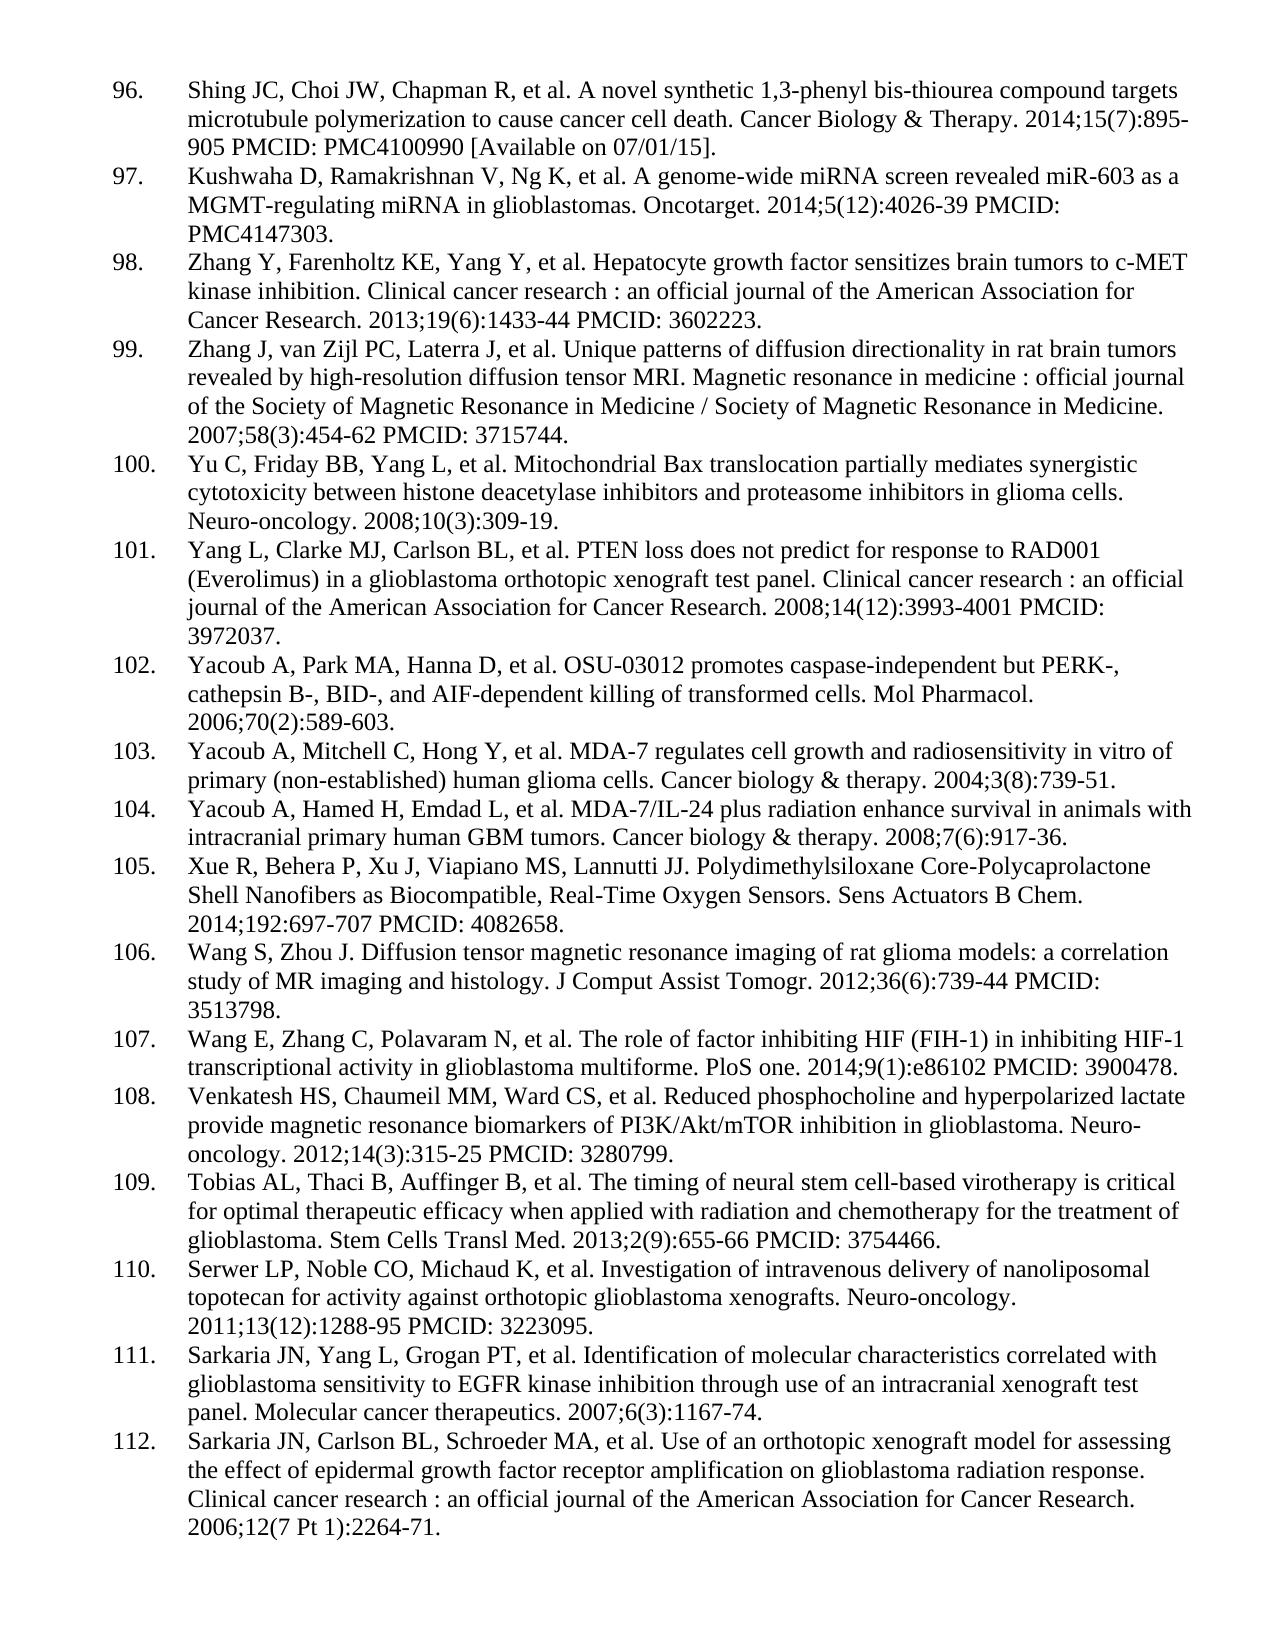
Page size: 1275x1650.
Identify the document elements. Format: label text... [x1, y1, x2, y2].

list Venkatesh HS, Chaumeil MM, Ward CS, et al. Reduced phosphocholine and hyperpolarized lactate provide magnetic resonance biomarkers of PI3K/Akt/mTOR inhibition in glioblastoma. Neuro-oncology. 2012;14(3):315-25 PMCID: 3280799. [112, 1081, 1200, 1167]
list Sarkaria JN, Carlson BL, Schroeder MA, et al. Use of an orthotopic xenograft model for assessing the effect of epidermal growth factor receptor amplification on glioblastoma radiation response. Clinical cancer research : an official journal of the American Association for Cancer Research. 2006;12(7 Pt 1):2264-71. [112, 1426, 1200, 1541]
list Zhang Y, Farenholtz KE, Yang Y, et al. Hepatocyte growth factor sensitizes brain tumors to c-MET kinase inhibition. Clinical cancer research : an official journal of the American Association for Cancer Research. 2013;19(6):1433-44 PMCID: 3602223. [112, 247, 1200, 334]
list Kushwaha D, Ramakrishnan V, Ng K, et al. A genome-wide miRNA screen revealed miR-603 as a MGMT-regulating miRNA in glioblastomas. Oncotarget. 2014;5(12):4026-39 PMCID: PMC4147303. [112, 161, 1200, 247]
list Tobias AL, Thaci B, Auffinger B, et al. The timing of neural stem cell-based virotherapy is critical for optimal therapeutic efficacy when applied with radiation and chemotherapy for the treatment of glioblastoma. Stem Cells Transl Med. 2013;2(9):655-66 PMCID: 3754466. [112, 1167, 1200, 1254]
list Yacoub A, Park MA, Hanna D, et al. OSU-03012 promotes caspase-independent but PERK-, cathepsin B-, BID-, and AIF-dependent killing of transformed cells. Mol Pharmacol. 2006;70(2):589-603. [112, 650, 1200, 736]
list Serwer LP, Noble CO, Michaud K, et al. Investigation of intravenous delivery of nanoliposomal topotecan for activity against orthotopic glioblastoma xenografts. Neuro-oncology. 2011;13(12):1288-95 PMCID: 3223095. [112, 1254, 1200, 1340]
list Sarkaria JN, Yang L, Grogan PT, et al. Identification of molecular characteristics correlated with glioblastoma sensitivity to EGFR kinase inhibition through use of an intracranial xenograft test panel. Molecular cancer therapeutics. 2007;6(3):1167-74. [112, 1340, 1200, 1426]
list Wang S, Zhou J. Diffusion tensor magnetic resonance imaging of rat glioma models: a correlation study of MR imaging and histology. J Comput Assist Tomogr. 2012;36(6):739-44 PMCID: 3513798. [112, 937, 1200, 1024]
list Yacoub A, Mitchell C, Hong Y, et al. MDA-7 regulates cell growth and radiosensitivity in vitro of primary (non-established) human glioma cells. Cancer biology & therapy. 2004;3(8):739-51. [112, 736, 1200, 794]
list Zhang J, van Zijl PC, Laterra J, et al. Unique patterns of diffusion directionality in rat brain tumors revealed by high-resolution diffusion tensor MRI. Magnetic resonance in medicine : official journal of the Society of Magnetic Resonance in Medicine / Society of Magnetic Resonance in Medicine. 2007;58(3):454-62 PMCID: 3715744. [112, 334, 1200, 449]
list Yu C, Friday BB, Yang L, et al. Mitochondrial Bax translocation partially mediates synergistic cytotoxicity between histone deacetylase inhibitors and proteasome inhibitors in glioma cells. Neuro-oncology. 2008;10(3):309-19. [112, 449, 1200, 535]
list Xue R, Behera P, Xu J, Viapiano MS, Lannutti JJ. Polydimethylsiloxane Core-Polycaprolactone Shell Nanofibers as Biocompatible, Real-Time Oxygen Sensors. Sens Actuators B Chem. 2014;192:697-707 PMCID: 4082658. [112, 851, 1200, 937]
list Yang L, Clarke MJ, Carlson BL, et al. PTEN loss does not predict for response to RAD001 (Everolimus) in a glioblastoma orthotopic xenograft test panel. Clinical cancer research : an official journal of the American Association for Cancer Research. 2008;14(12):3993-4001 PMCID: 3972037. [112, 535, 1200, 650]
list Wang E, Zhang C, Polavaram N, et al. The role of factor inhibiting HIF (FIH-1) in inhibiting HIF-1 transcriptional activity in glioblastoma multiforme. PloS one. 2014;9(1):e86102 PMCID: 3900478. [112, 1024, 1200, 1081]
list Yacoub A, Hamed H, Emdad L, et al. MDA-7/IL-24 plus radiation enhance survival in animals with intracranial primary human GBM tumors. Cancer biology & therapy. 2008;7(6):917-36. [112, 794, 1200, 851]
list Shing JC, Choi JW, Chapman R, et al. A novel synthetic 1,3-phenyl bis-thiourea compound targets microtubule polymerization to cause cancer cell death. Cancer Biology & Therapy. 2014;15(7):895-905 PMCID: PMC4100990 [Available on 07/01/15]. [112, 75, 1200, 161]
